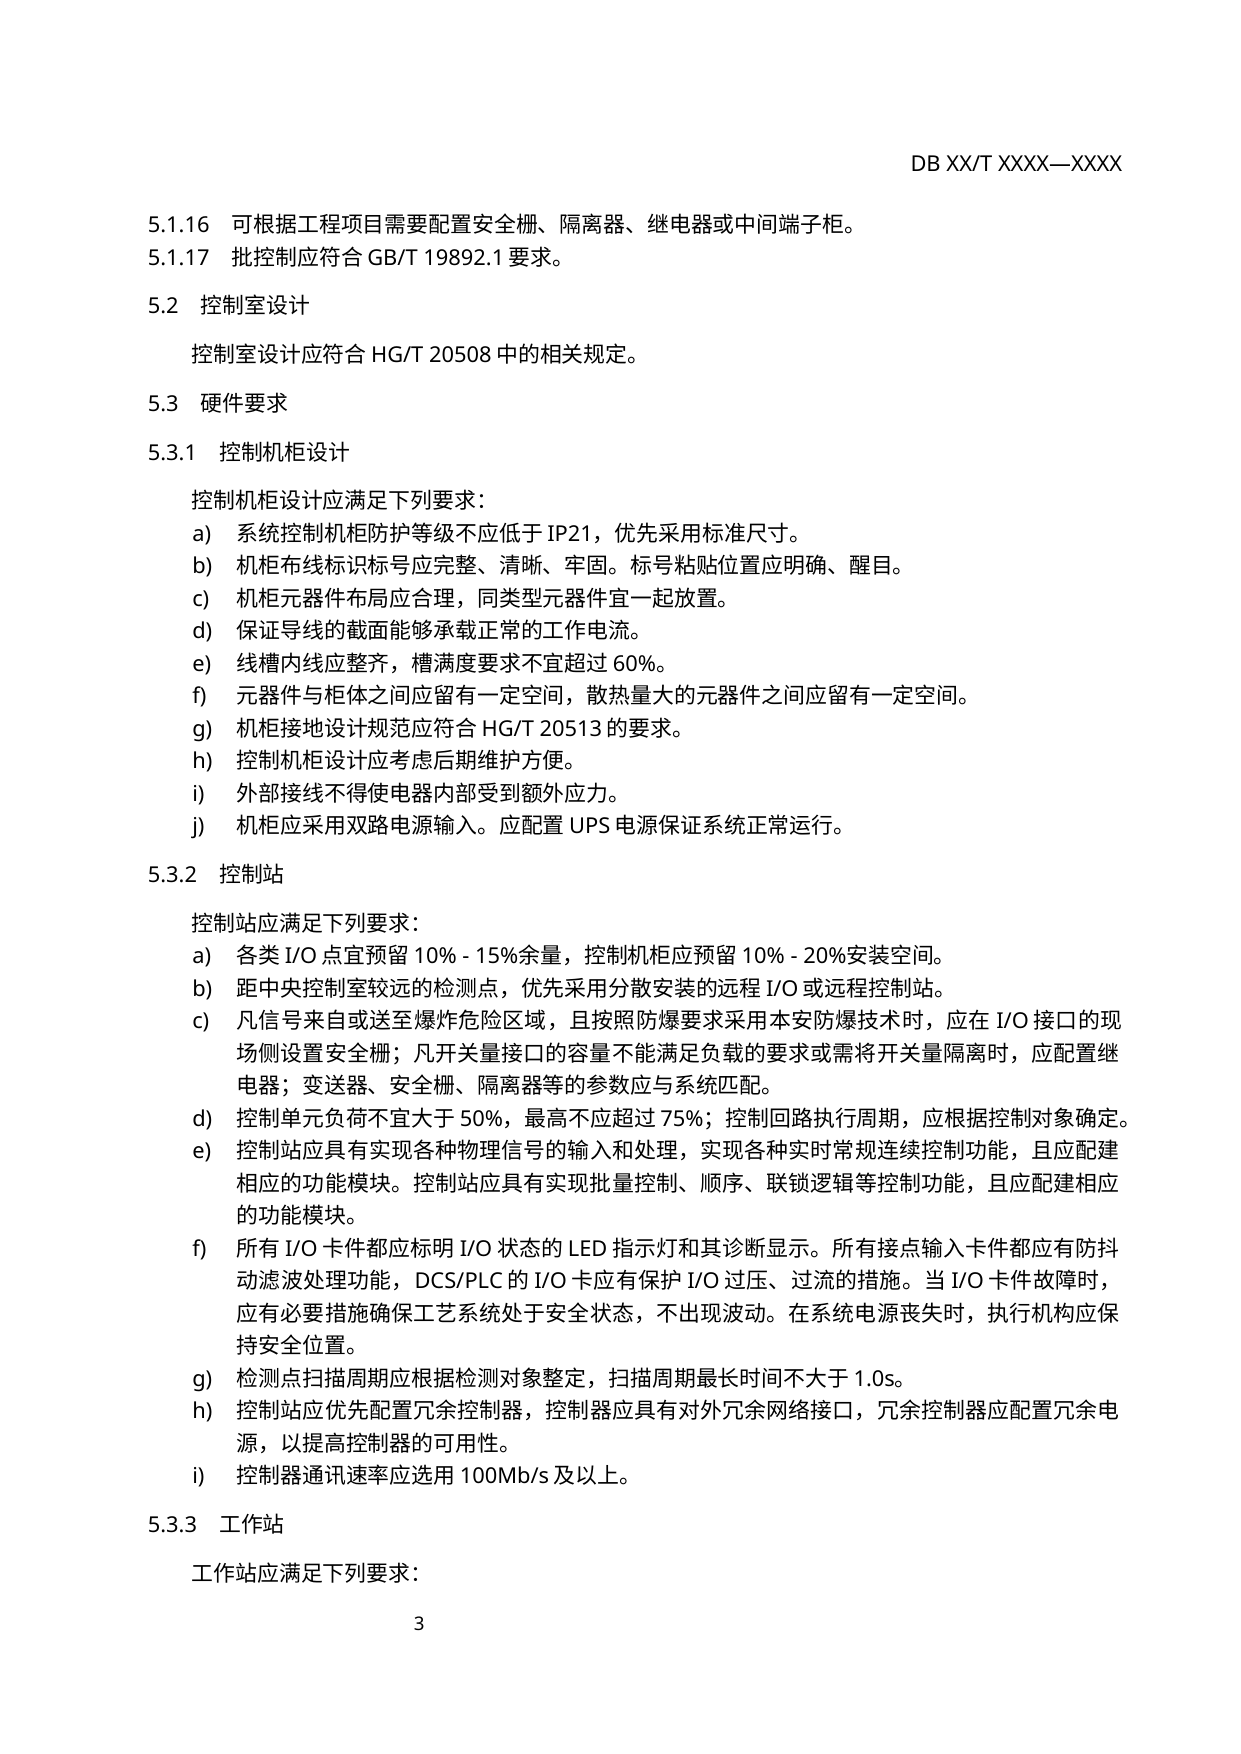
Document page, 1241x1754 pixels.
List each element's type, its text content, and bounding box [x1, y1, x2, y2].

text 控制机柜设计应满足下列要求： [148, 483, 1122, 516]
text 机柜布线标识标号应完整、清晰、牢固。标号粘贴位置应明确、醒目。 [192, 548, 1122, 581]
text 控制室设计 [148, 288, 1122, 321]
text 机柜应采用双路电源输入。应配置UPS电源保证系统正常运行。 [192, 808, 1122, 841]
text 所有I/O卡件都应标明I/O状态的LED指示灯和其诊断显示。所有接点输入卡件都应有防抖动滤波处理功能，DCS/PLC的I/O卡应有保护I/O过压、过流的措施。当I/O卡件故障时，应有必要措施确保工艺系统处于安全状态，不出现波动。在系统电源丧失时，执行机构应保持安全位置。 [192, 1231, 1122, 1361]
text 保证导线的截面能够承载正常的工作电流。 [192, 613, 1122, 646]
text 控制机柜设计 [148, 434, 1122, 467]
text 机柜元器件布局应合理，同类型元器件宜一起放置。 [192, 581, 1122, 613]
text 硬件要求 [148, 386, 1122, 418]
text 凡信号来自或送至爆炸危险区域，且按照防爆要求采用本安防爆技术时，应在I/O接口的现场侧设置安全栅；凡开关量接口的容量不能满足负载的要求或需将开关量隔离时，应配置继电器；变送器、安全栅、隔离器等的参数应与系统匹配。 [192, 1003, 1122, 1101]
text 控制站 [148, 857, 1122, 889]
text 工作站应满足下列要求： [148, 1556, 1122, 1588]
text 控制室设计应符合HG/T 20508中的相关规定。 [148, 337, 1122, 369]
text 检测点扫描周期应根据检测对象整定，扫描周期最长时间不大于1.0s。 [192, 1361, 1122, 1393]
text 控制站应优先配置冗余控制器，控制器应具有对外冗余网络接口，冗余控制器应配置冗余电源，以提高控制器的可用性。 [192, 1393, 1122, 1458]
text 外部接线不得使电器内部受到额外应力。 [192, 776, 1122, 808]
list 各类I/O点宜预留10% - 15%余量，控制机柜应预留10% - 20%安装空间。 [192, 938, 1122, 971]
text 控制单元负荷不宜大于50%，最高不应超过75%；控制回路执行周期，应根据控制对象确定。 [192, 1101, 1122, 1133]
text 线槽内线应整齐，槽满度要求不宜超过60%。 [192, 646, 1122, 678]
text 元器件与柜体之间应留有一定空间，散热量大的元器件之间应留有一定空间。 [192, 678, 1122, 711]
text 控制站应满足下列要求： [148, 906, 1122, 938]
text 工作站 [148, 1507, 1122, 1539]
list 系统控制机柜防护等级不应低于IP21，优先采用标准尺寸。 [192, 516, 1122, 548]
text 控制器通讯速率应选用100Mb/s及以上。 [192, 1458, 1122, 1491]
text 批控制应符合GB/T 19892.1要求。 [148, 239, 1122, 272]
text 控制站应具有实现各种物理信号的输入和处理，实现各种实时常规连续控制功能，且应配建相应的功能模块。控制站应具有实现批量控制、顺序、联锁逻辑等控制功能，且应配建相应的功能模块。 [192, 1133, 1122, 1231]
text 机柜接地设计规范应符合HG/T 20513的要求。 [192, 711, 1122, 743]
text 可根据工程项目需要配置安全栅、隔离器、继电器或中间端子柜。 [148, 207, 1122, 239]
text 距中央控制室较远的检测点，优先采用分散安装的远程I/O或远程控制站。 [192, 971, 1122, 1003]
text 控制机柜设计应考虑后期维护方便。 [192, 743, 1122, 776]
